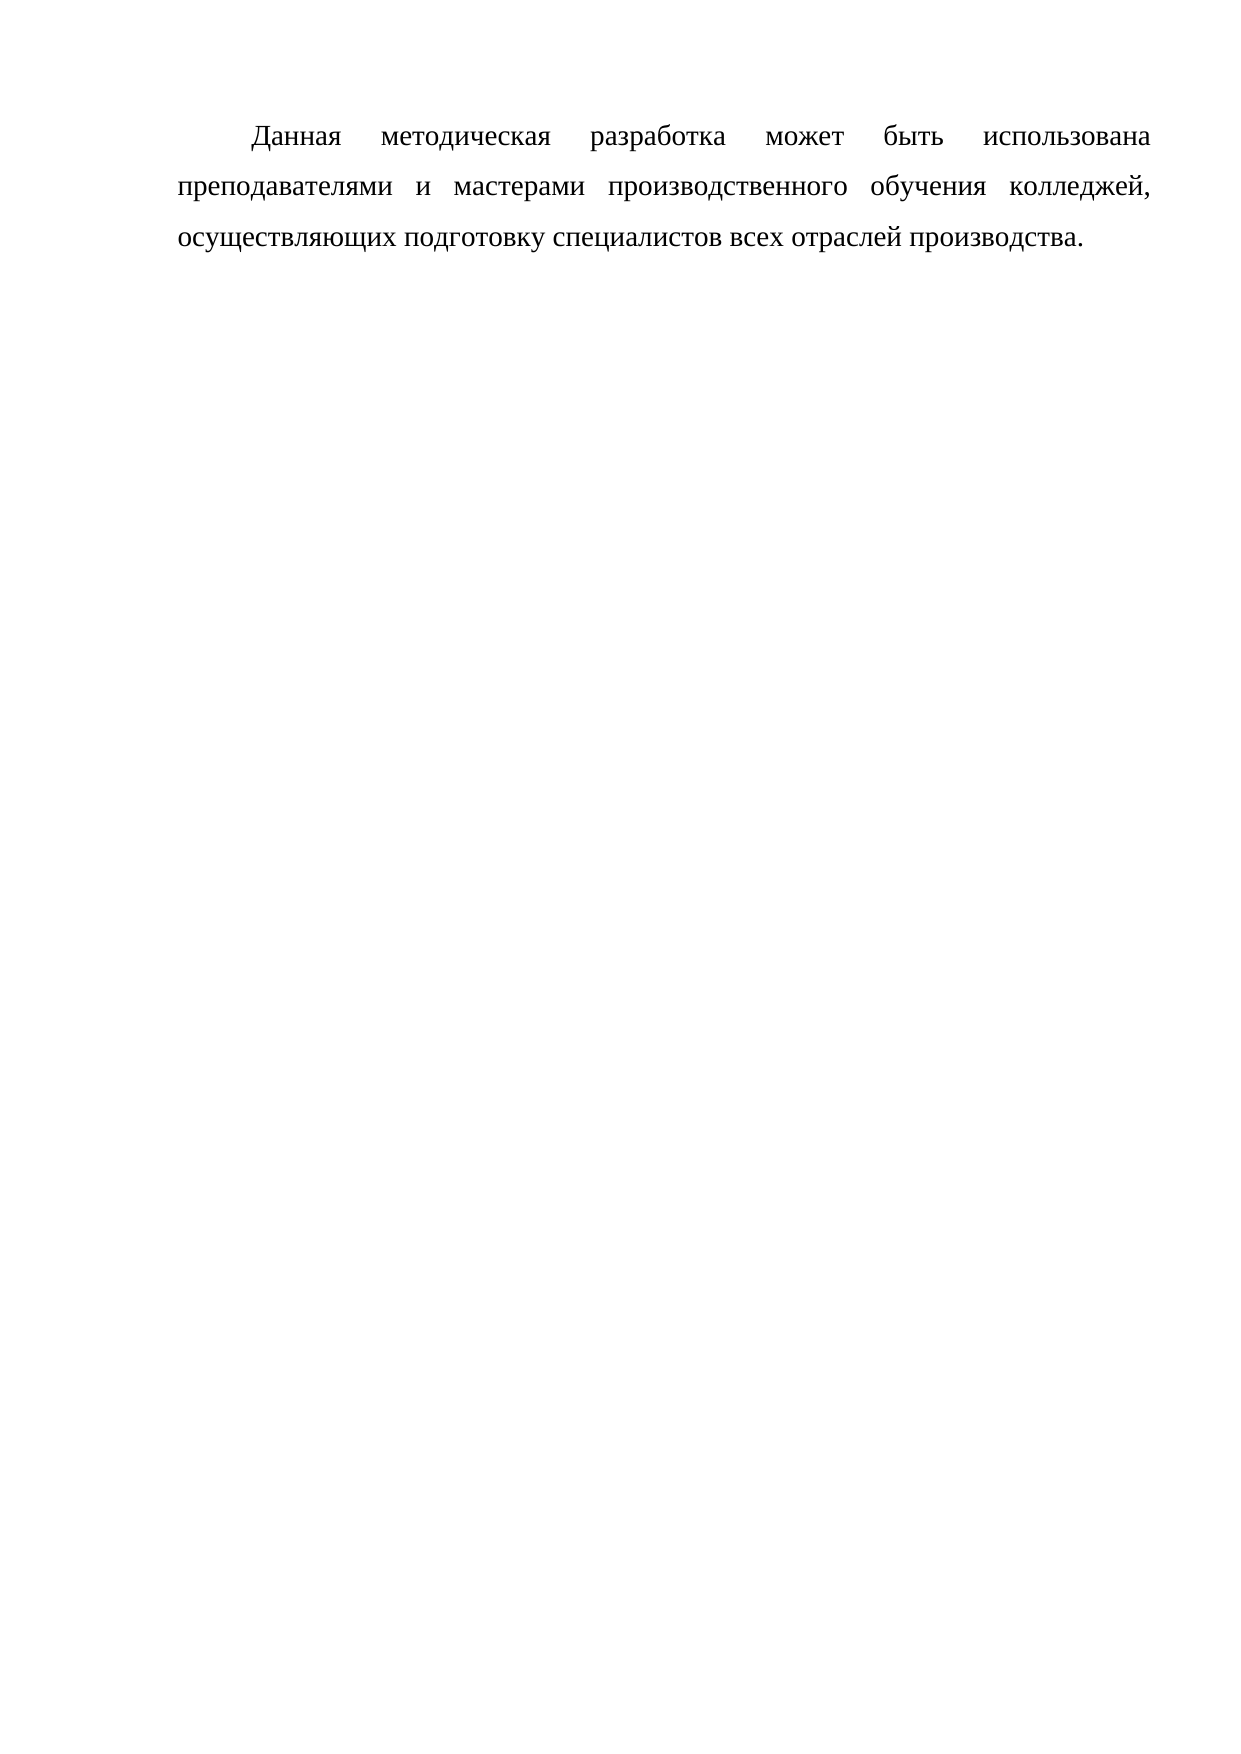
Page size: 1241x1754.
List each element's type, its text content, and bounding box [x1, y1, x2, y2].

text Данная методическая разработка может быть использована преподавателями и мастерами производственного обучения колледжей, осуществляющих подготовку специалистов всех отраслей производства. [177, 118, 1152, 252]
